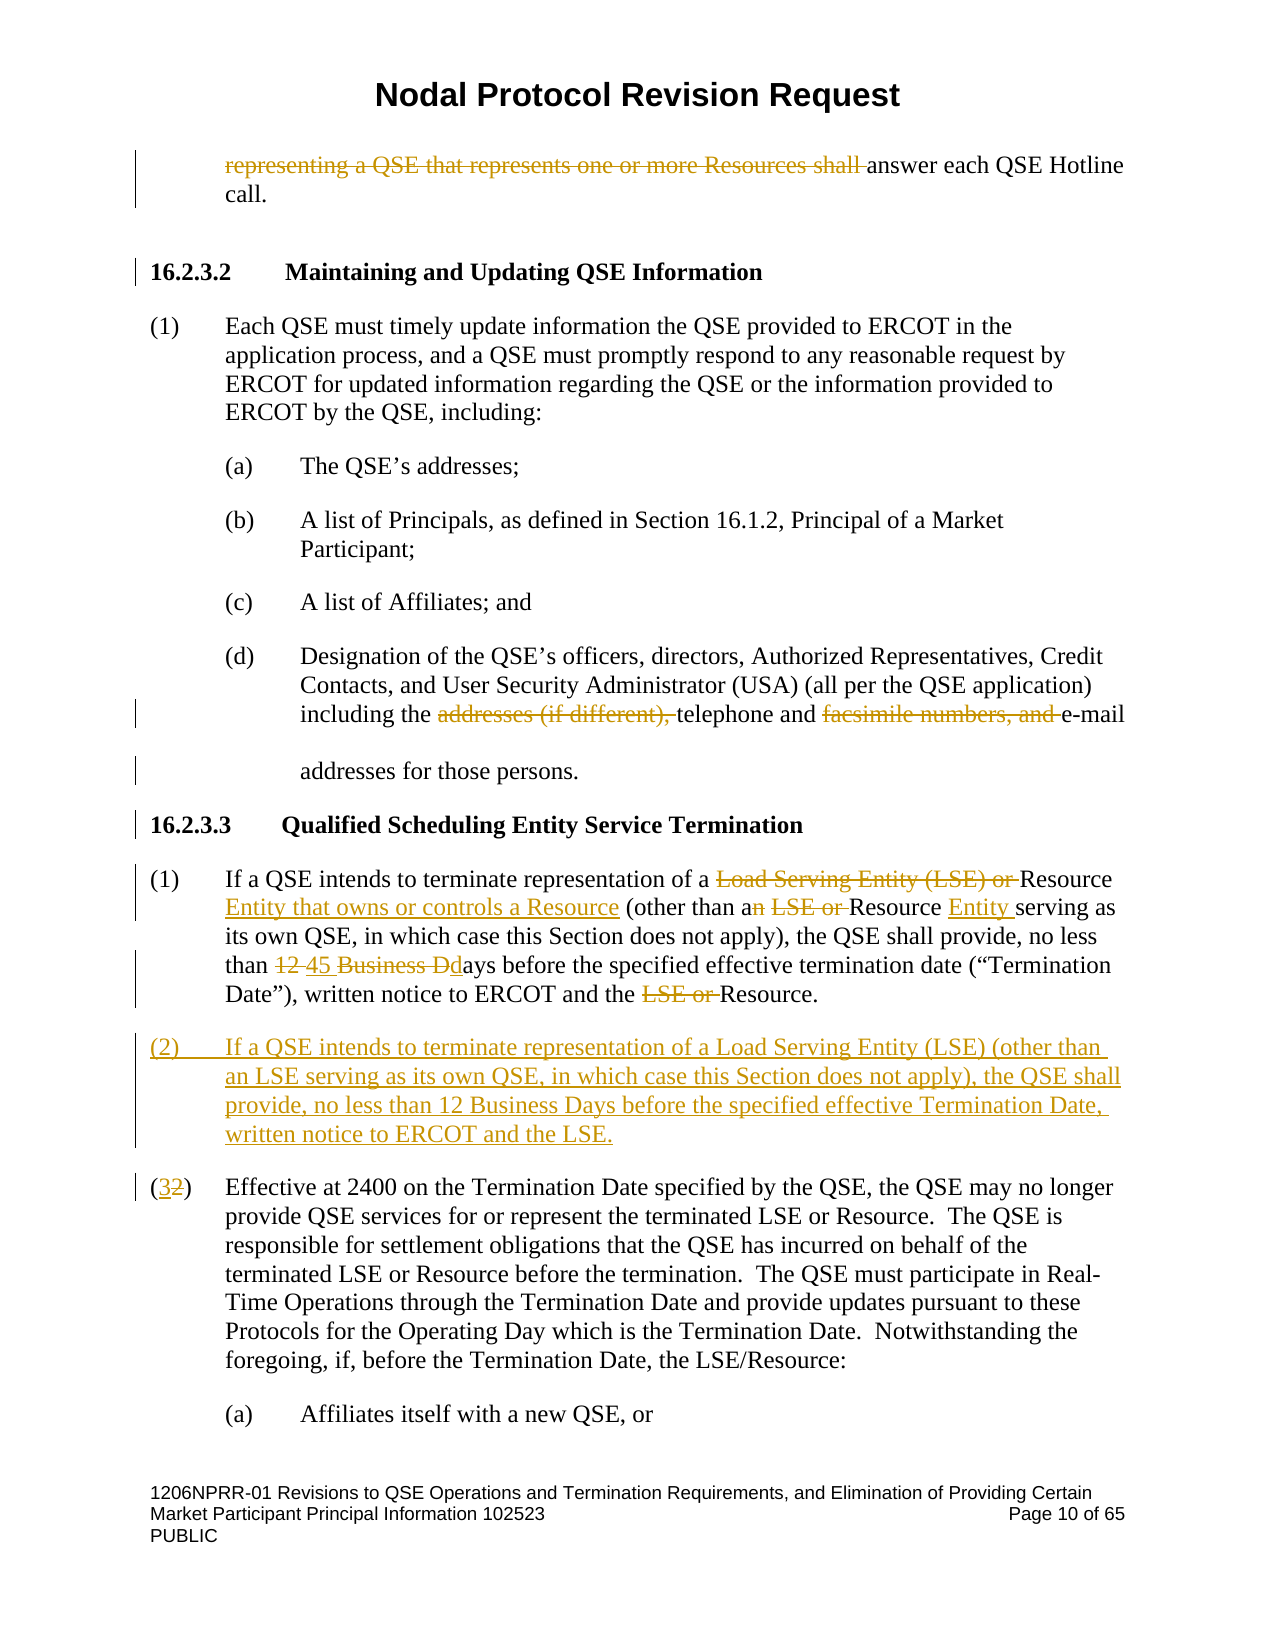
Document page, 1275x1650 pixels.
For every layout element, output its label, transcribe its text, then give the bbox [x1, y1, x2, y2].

text 16.2.3.3 Qualified Scheduling Entity Service Termination [150, 810, 1125, 839]
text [150, 150, 1125, 207]
text (1) If a QSE intends to terminate representation of a Resource (other than a Resource serving as its own QSE, in which case this Section does not apply), the QSE shall provide, no less than ays before the specified effective termination date (“Termination Date”), written notice to ERCOT and the Resource. [150, 864, 1125, 1007]
text (d) Designation of the QSE’s officers, directors, Authorized Representatives, Credit Contacts, and User Security Administrator (USA) (all per the QSE application) including the telephone and e-mail addresses for those persons. [225, 641, 1125, 785]
subtitle 16.2.3.2 Maintaining and Updating QSE Information [150, 257, 1125, 286]
list (a) Affiliates itself with a new QSE, or [225, 1399, 1125, 1427]
text () Effective at 2400 on the Termination Date specified by the QSE, the QSE may no longer provide QSE services for or represent the terminated LSE or Resource. The QSE is responsible for settlement obligations that the QSE has incurred on behalf of the terminated LSE or Resource before the termination. The QSE must participate in Real-Time Operations through the Termination Date and provide updates pursuant to these Protocols for the Operating Day which is the Termination Date. Notwithstanding the foregoing, if, before the Termination Date, the LSE/Resource: [150, 1172, 1125, 1374]
text (1) Each QSE must timely update information the QSE provided to ERCOT in the application process, and a QSE must promptly respond to any reasonable request by ERCOT for updated information regarding the QSE or the information provided to ERCOT by the QSE, including: [150, 311, 1125, 426]
text (a) The QSE’s addresses; [225, 451, 1125, 480]
text (c) A list of Affiliates; and [225, 587, 1125, 616]
text (b) A list of Principals, as defined in Section 16.1.2, Principal of a Market Participant; [225, 505, 1125, 562]
